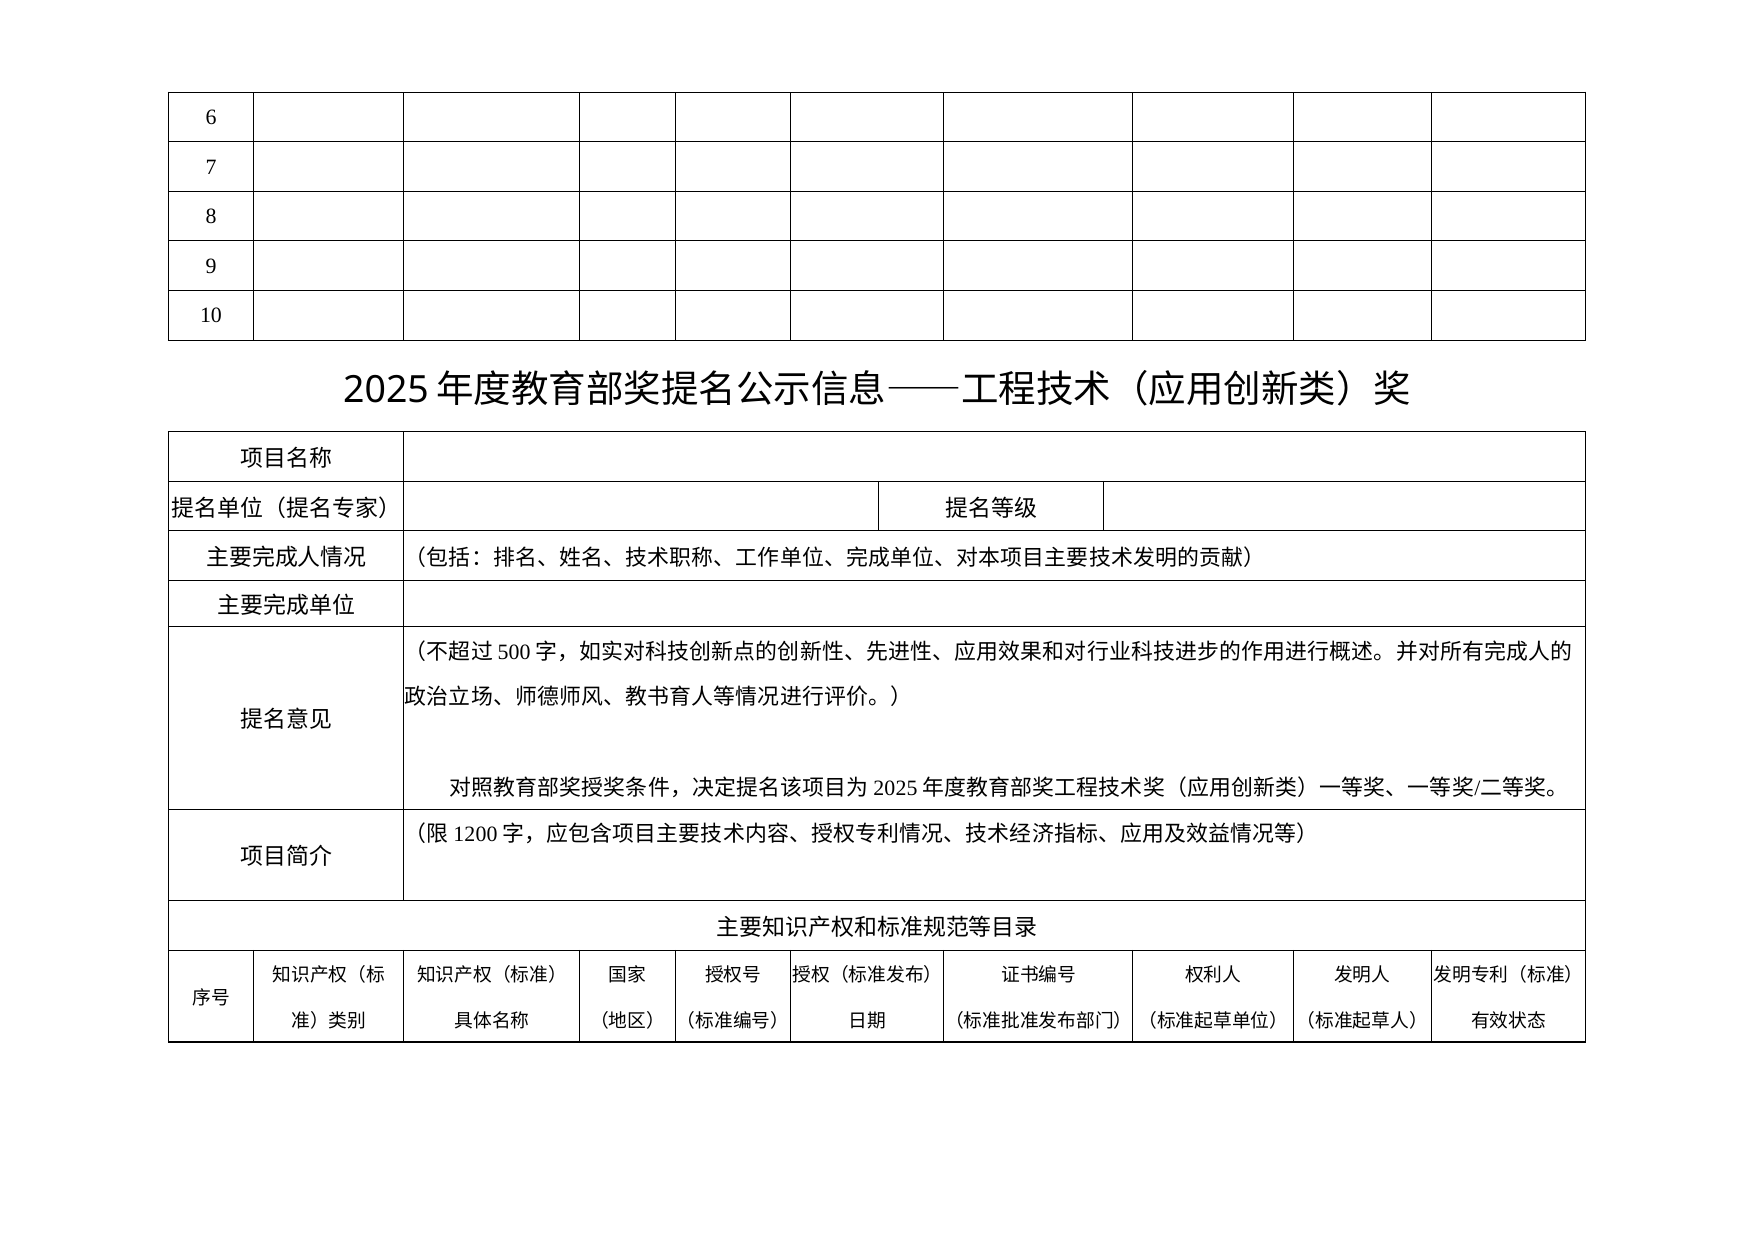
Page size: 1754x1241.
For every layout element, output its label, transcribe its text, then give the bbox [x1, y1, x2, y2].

table_cell [676, 291, 790, 339]
table_cell 发明人 （标准起草人） [1294, 951, 1431, 1041]
table_cell 主要知识产权和标准规范等目录 [169, 901, 1585, 950]
table_cell [254, 291, 403, 339]
table_cell [1432, 291, 1585, 339]
table_cell 证书编号 （标准批准发布部门） [944, 951, 1132, 1041]
table_cell [944, 241, 1132, 290]
table_cell 提名等级 [879, 482, 1103, 530]
table_cell [1432, 192, 1585, 240]
table_cell [1133, 291, 1293, 339]
table_cell [580, 241, 675, 290]
table_cell [404, 241, 579, 290]
table_cell [254, 192, 403, 240]
table_cell 项目简介 [169, 810, 403, 900]
table_cell [791, 192, 943, 240]
table_cell [944, 291, 1132, 339]
table_cell 6 [169, 93, 253, 141]
table_cell 知识产权（标准） 具体名称 [404, 951, 579, 1041]
table_cell [404, 93, 579, 141]
table_cell [791, 142, 943, 191]
table_header [404, 432, 1585, 481]
table_cell （不超过500字，如实对科技创新点的创新性、先进性、应用效果和对行业科技进步的作用进行概述。并对所有完成人的政治立场、师德师风、教书育人等情况进行评价。） 对照教育部奖授奖条件，决定提名该项目为2025年度教育部奖工程技术奖（应用创新类）一等奖、一等奖/二等奖。 [404, 627, 1585, 808]
table_cell [1133, 93, 1293, 141]
table_cell [404, 482, 878, 530]
table_cell 提名意见 [169, 627, 403, 808]
table_cell [1432, 93, 1585, 141]
table_cell [580, 93, 675, 141]
table_cell [580, 291, 675, 339]
table_cell [1133, 192, 1293, 240]
table_cell [1294, 93, 1431, 141]
table_cell [791, 93, 943, 141]
table_cell [1432, 241, 1585, 290]
table_cell [791, 291, 943, 339]
table_cell [404, 142, 579, 191]
table_cell 7 [169, 142, 253, 191]
table_cell 序号 [169, 951, 253, 1041]
table_cell 授权号 （标准编号） [676, 951, 790, 1041]
table_cell [580, 192, 675, 240]
table_cell 主要完成人情况 [169, 531, 403, 580]
table_cell 发明专利（标准）有效状态 [1432, 951, 1585, 1041]
table_cell 10 [169, 291, 253, 339]
table_cell [404, 192, 579, 240]
table_cell [1294, 241, 1431, 290]
table_cell 权利人 （标准起草单位） [1133, 951, 1293, 1041]
table_cell [254, 93, 403, 141]
table_cell [676, 192, 790, 240]
table_cell [254, 241, 403, 290]
table_cell 主要完成单位 [169, 581, 403, 626]
table_cell [676, 93, 790, 141]
table_cell [580, 142, 675, 191]
table_cell 9 [169, 241, 253, 290]
table_cell [944, 192, 1132, 240]
table_cell [944, 142, 1132, 191]
table_cell [944, 93, 1132, 141]
table_cell [791, 241, 943, 290]
table_cell [1104, 482, 1585, 530]
table_cell [254, 142, 403, 191]
table_cell [1432, 142, 1585, 191]
table_cell 提名单位（提名专家） [169, 482, 403, 530]
table_cell [1294, 291, 1431, 339]
table_cell [676, 142, 790, 191]
table_cell （包括：排名、姓名、技术职称、工作单位、完成单位、对本项目主要技术发明的贡献） [404, 531, 1585, 580]
text 2025年度教育部奖提名公示信息——工程技术（应用创新类）奖 [118, 341, 1636, 431]
table_cell [404, 581, 1585, 626]
table_cell （限1200字，应包含项目主要技术内容、授权专利情况、技术经济指标、应用及效益情况等） [404, 810, 1585, 900]
table_cell [1294, 142, 1431, 191]
table_cell [1133, 142, 1293, 191]
table_cell [1294, 192, 1431, 240]
table_cell 授权（标准发布） 日期 [791, 951, 943, 1041]
table_cell 知识产权（标准）类别 [254, 951, 403, 1041]
table_cell 国家 （地区） [580, 951, 675, 1041]
table_header 项目名称 [169, 432, 403, 481]
table_cell [404, 291, 579, 339]
table_cell [1133, 241, 1293, 290]
table_cell 8 [169, 192, 253, 240]
table_cell [676, 241, 790, 290]
